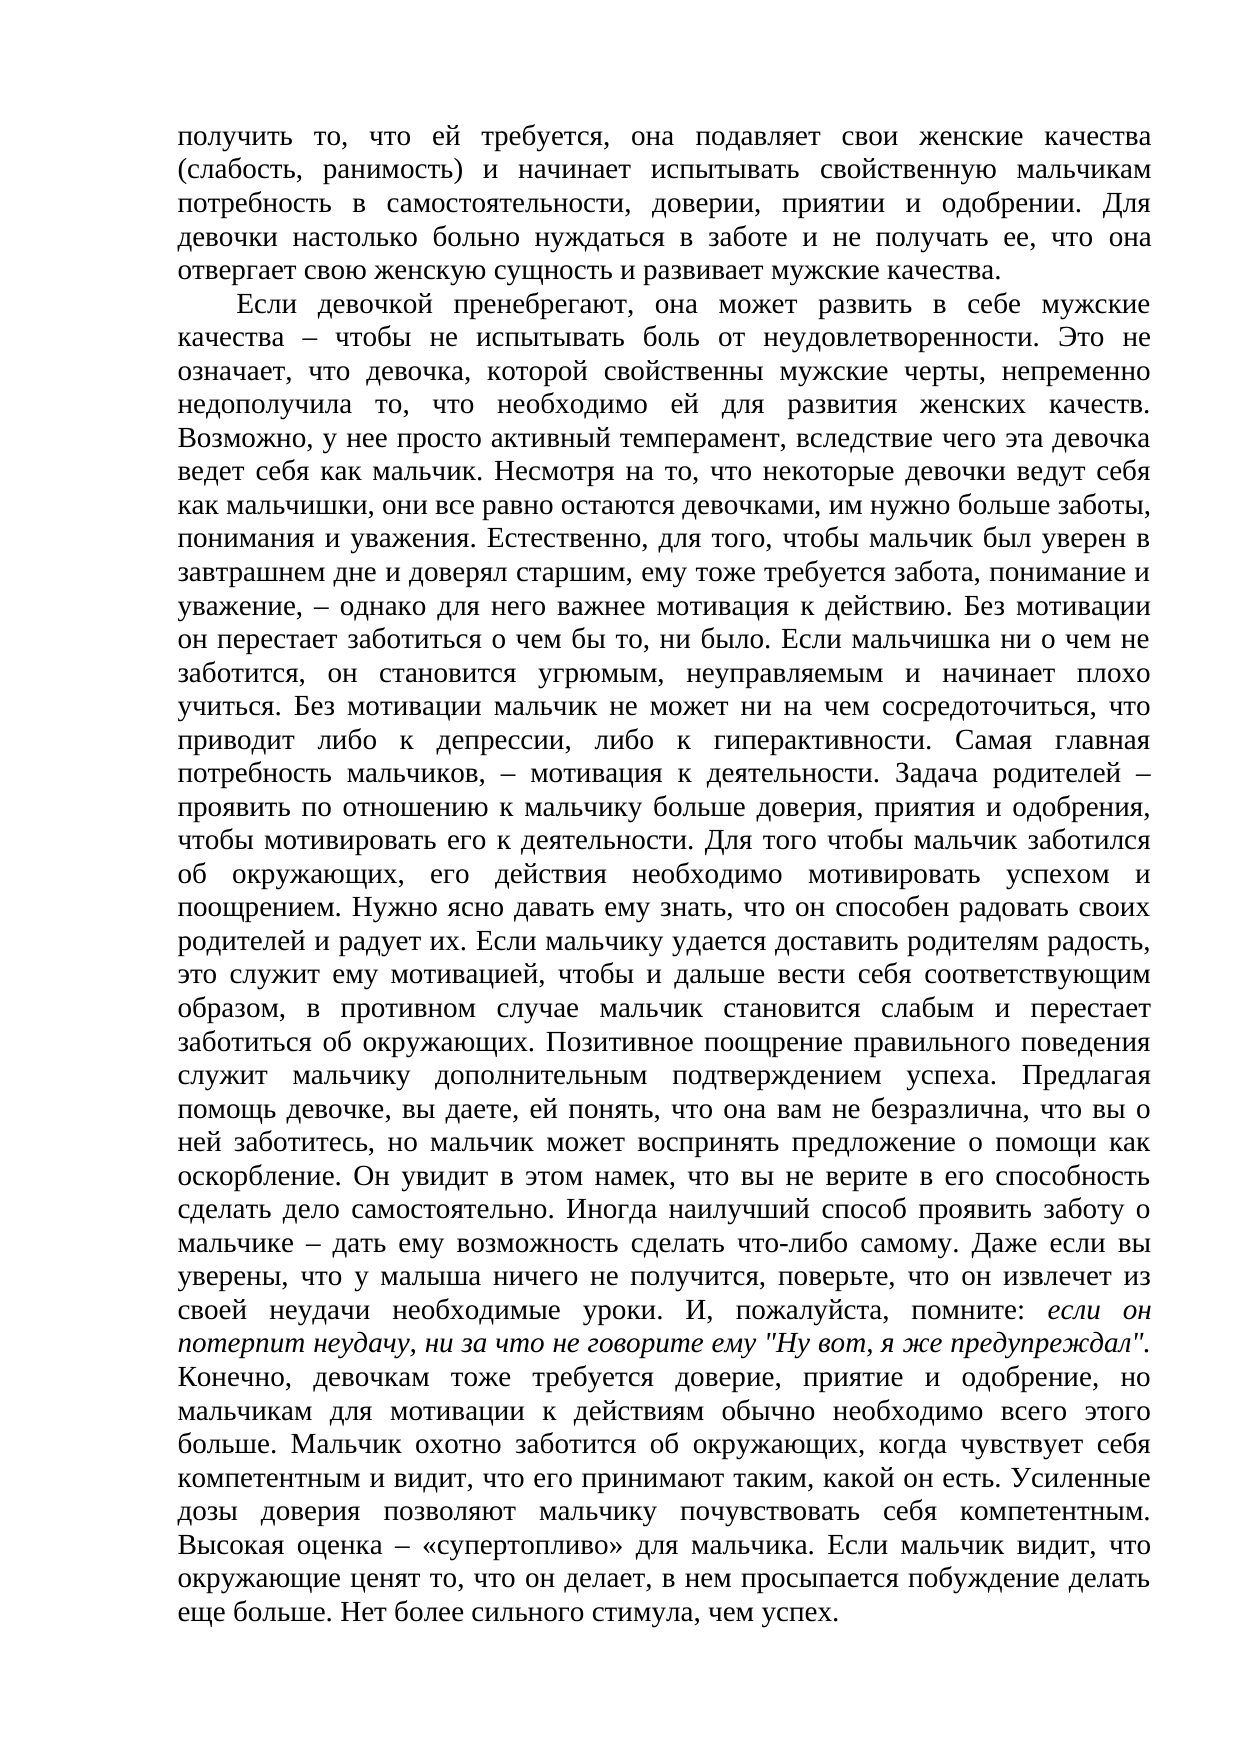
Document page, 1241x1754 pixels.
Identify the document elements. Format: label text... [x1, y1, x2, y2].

text Если девочкой пренебрегают, она может развить в себе мужские качества – чтобы не испытывать боль от неудовлетворенности. Это не означает, что девочка, которой свойственны мужские черты, непременно недополучила то, что необходимо ей для развития женских качеств. Возможно, у нее просто активный темперамент, вследствие чего эта девочка ведет себя как мальчик. Несмотря на то, что некоторые девочки ведут себя как мальчишки, они все равно остаются девочками, им нужно больше заботы, понимания и уважения. Естественно, для того, чтобы мальчик был уверен в завтрашнем дне и доверял старшим, ему тоже требуется забота, понимание и уважение, – однако для него важнее мотивация к действию. Без мотивации он перестает заботиться о чем бы то, ни было. Если мальчишка ни о чем не заботится, он становится угрюмым, неуправляемым и начинает плохо учиться. Без мотивации мальчик не может ни на чем сосредоточиться, что приводит либо к депрессии, либо к гиперактивности. Самая главная потребность мальчиков, – мотивация к деятельности. Задача родителей – проявить по отношению к мальчику больше доверия, приятия и одобрения, чтобы мотивировать его к деятельности. Для того чтобы мальчик заботился об окружающих, его действия необходимо мотивировать успехом и поощрением. Нужно ясно давать ему знать, что он способен радовать своих родителей и радует их. Если мальчику удается доставить родителям радость, это служит ему мотивацией, чтобы и дальше вести себя соответствующим образом, в противном случае мальчик становится слабым и перестает заботиться об окружающих. Позитивное поощрение правильного поведения служит мальчику дополнительным подтверждением успеха. Предлагая помощь девочке, вы даете, ей понять, что она вам не безразлична, что вы о ней заботитесь, но мальчик может воспринять предложение о помощи как оскорбление. Он увидит в этом намек, что вы не верите в его способность сделать дело самостоятельно. Иногда наилучший способ проявить заботу о мальчике – дать ему возможность сделать что-либо самому. Даже если вы уверены, что у малыша ничего не получится, поверьте, что он извлечет из своей неудачи необходимые уроки. И, пожалуйста, помните: если он потерпит неудачу, ни за что не говорите ему "Ну вот, я же предупреждал". Конечно, девочкам тоже требуется доверие, приятие и одобрение, но мальчикам для мотивации к действиям обычно необходимо всего этого больше. Мальчик охотно заботится об окружающих, когда чувствует себя компетентным и видит, что его принимают таким, какой он есть. Усиленные дозы доверия позволяют мальчику почувствовать себя компетентным. Высокая оценка – «супертопливо» для мальчика. Если мальчик видит, что окружающие ценят то, что он делает, в нем просыпается побуждение делать еще больше. Нет более сильного стимула, чем успех. [177, 286, 1152, 1627]
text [177, 118, 1152, 286]
